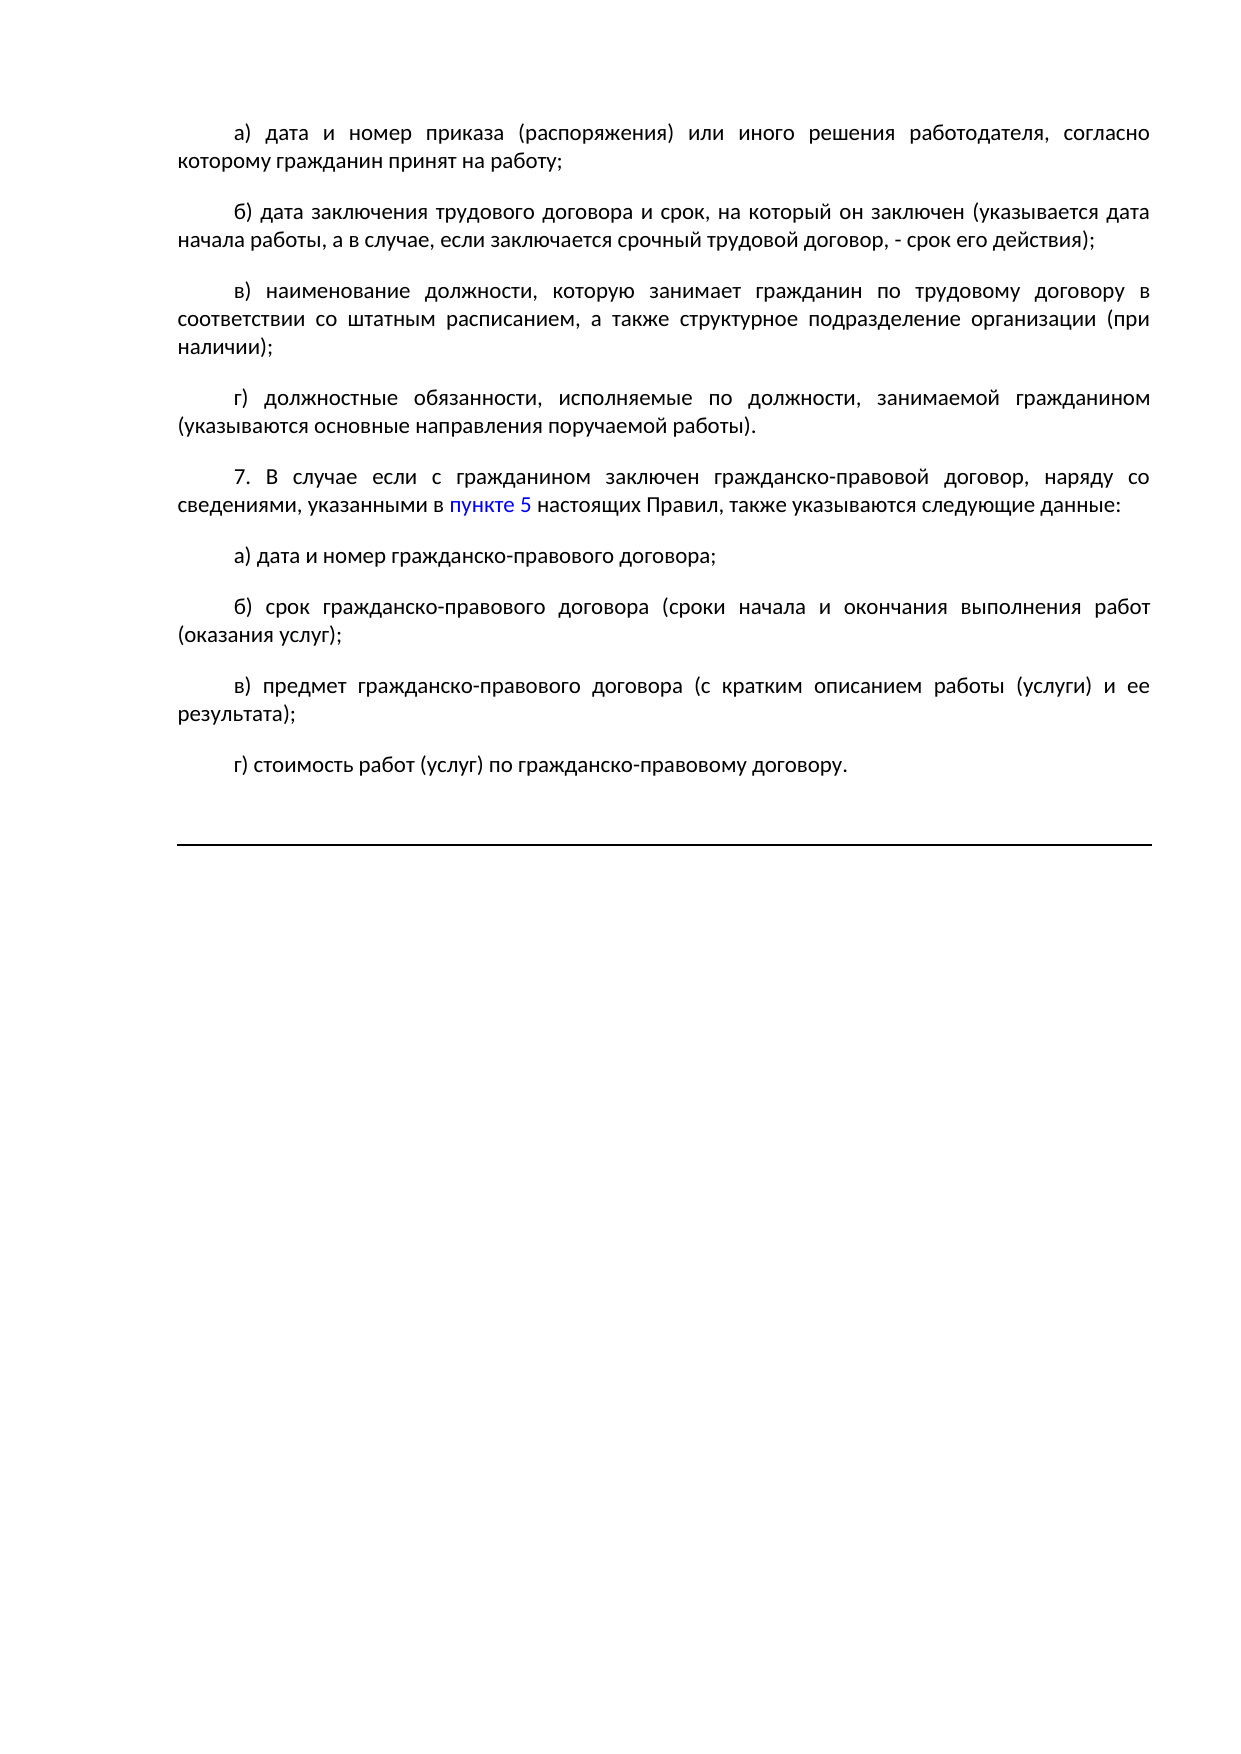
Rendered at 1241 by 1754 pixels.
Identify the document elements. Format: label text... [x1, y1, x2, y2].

text г) должностные обязанности, исполняемые по должности, занимаемой гражданином (указываются основные направления поручаемой работы). [177, 383, 1152, 439]
text г) стоимость работ (услуг) по гражданско-правовому договору. [177, 750, 1152, 778]
text 7. В случае если с гражданином заключен гражданско-правовой договор, наряду со сведениями, указанными в пункте 5 настоящих Правил, также указываются следующие данные: [177, 462, 1152, 518]
text б) срок гражданско-правового договора (сроки начала и окончания выполнения работ (оказания услуг); [177, 592, 1152, 648]
text б) дата заключения трудового договора и срок, на который он заключен (указывается дата начала работы, а в случае, если заключается срочный трудовой договор, - срок его действия); [177, 197, 1152, 253]
text в) предмет гражданско-правового договора (с кратким описанием работы (услуги) и ее результата); [177, 671, 1152, 727]
text а) дата и номер гражданско-правового договора; [177, 541, 1152, 569]
text в) наименование должности, которую занимает гражданин по трудовому договору в соответствии со штатным расписанием, а также структурное подразделение организации (при наличии); [177, 276, 1152, 360]
text а) дата и номер приказа (распоряжения) или иного решения работодателя, согласно которому гражданин принят на работу; [177, 118, 1152, 174]
